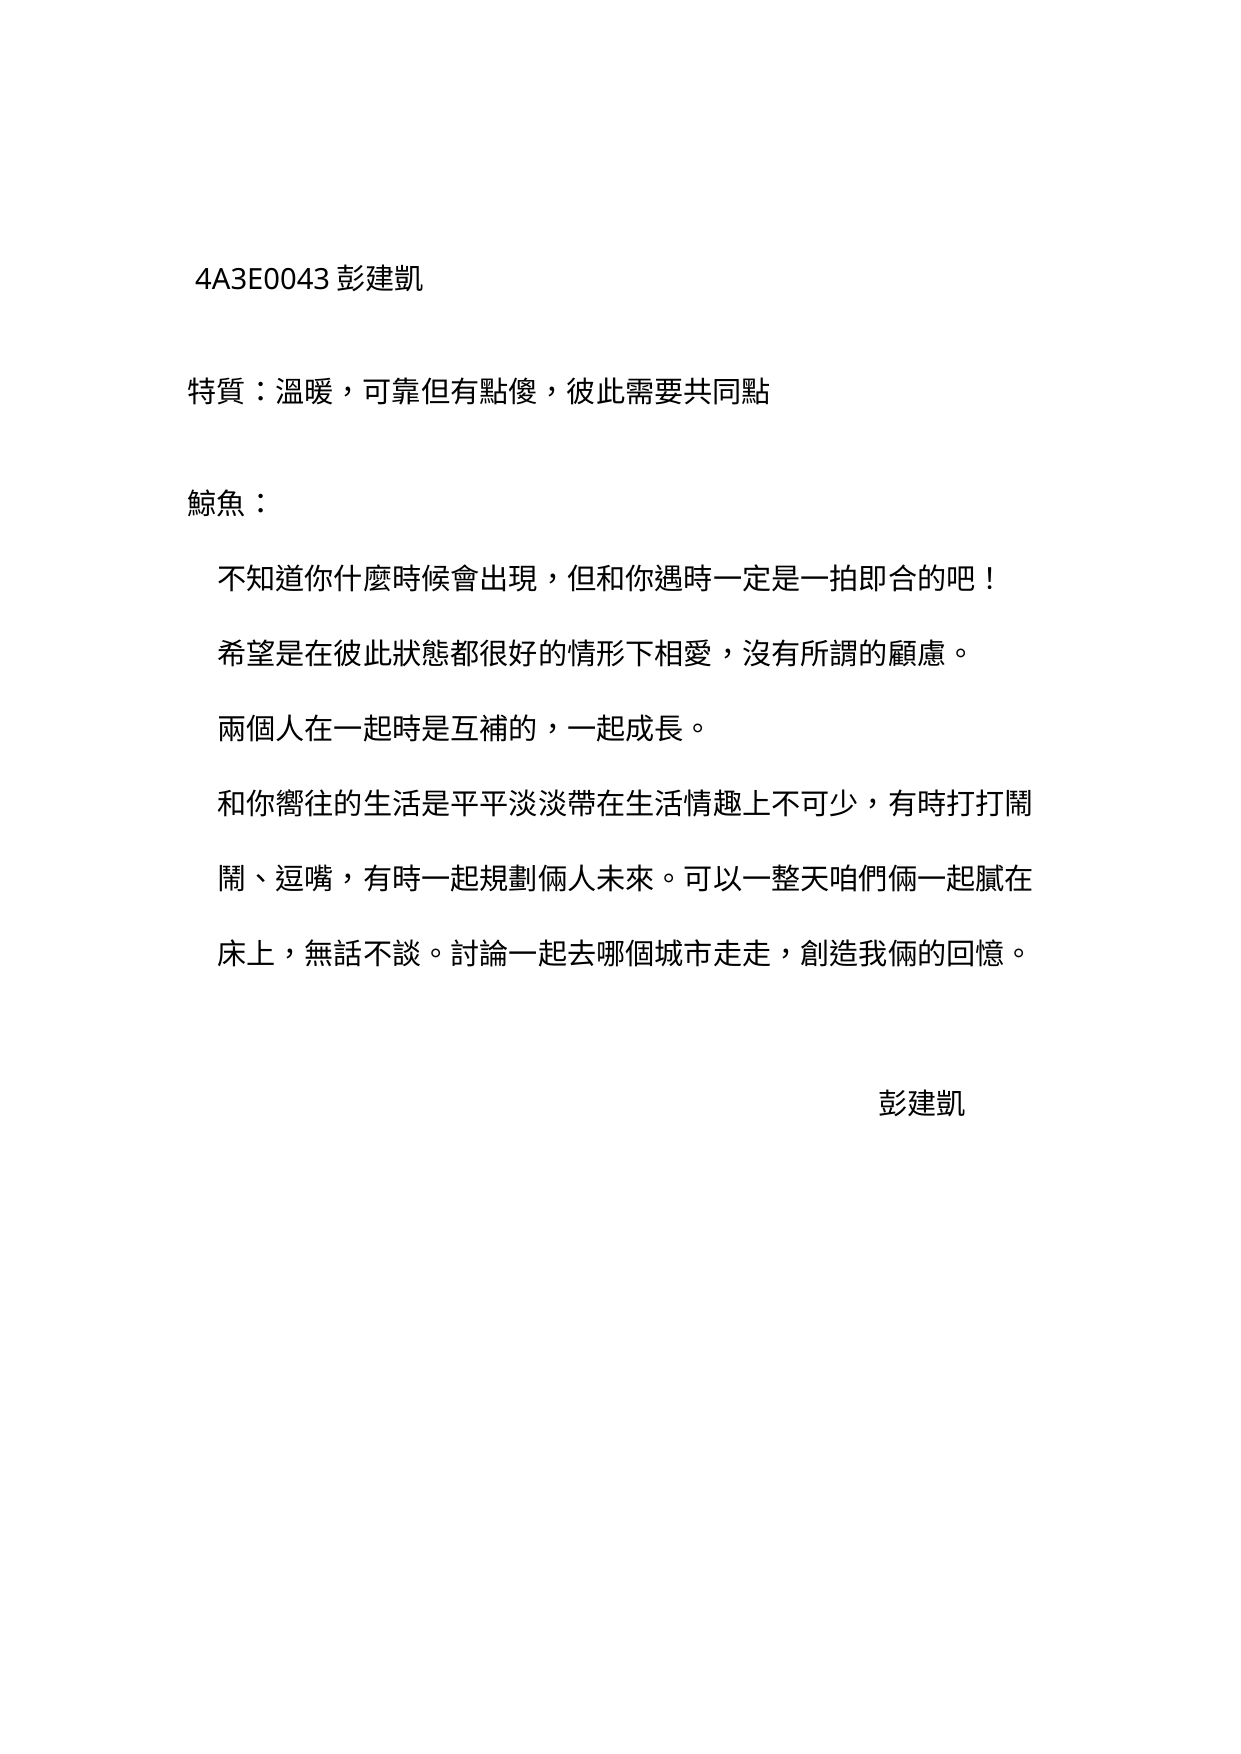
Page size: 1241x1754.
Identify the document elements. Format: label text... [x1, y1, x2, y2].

text 兩個人在一起時是互補的，一起成長。 [217, 689, 1053, 764]
text 特質：溫暖，可靠但有點傻，彼此需要共同點 [187, 352, 1053, 427]
text 不知道你什麼時候會出現，但和你遇時一定是一拍即合的吧！ [217, 539, 1053, 614]
text 4A3E0043彭建凱 [187, 239, 1053, 314]
text 希望是在彼此狀態都很好的情形下相愛，沒有所謂的顧慮。 [217, 614, 1053, 689]
text 和你嚮往的生活是平平淡淡帶在生活情趣上不可少，有時打打鬧鬧、逗嘴，有時一起規劃倆人未來。可以一整天咱們倆一起膩在床上，無話不談。討論一起去哪個城市走走，創造我倆的回憶。 [217, 764, 1053, 989]
text 鯨魚： [187, 464, 1053, 539]
text 彭建凱 [187, 1064, 965, 1139]
